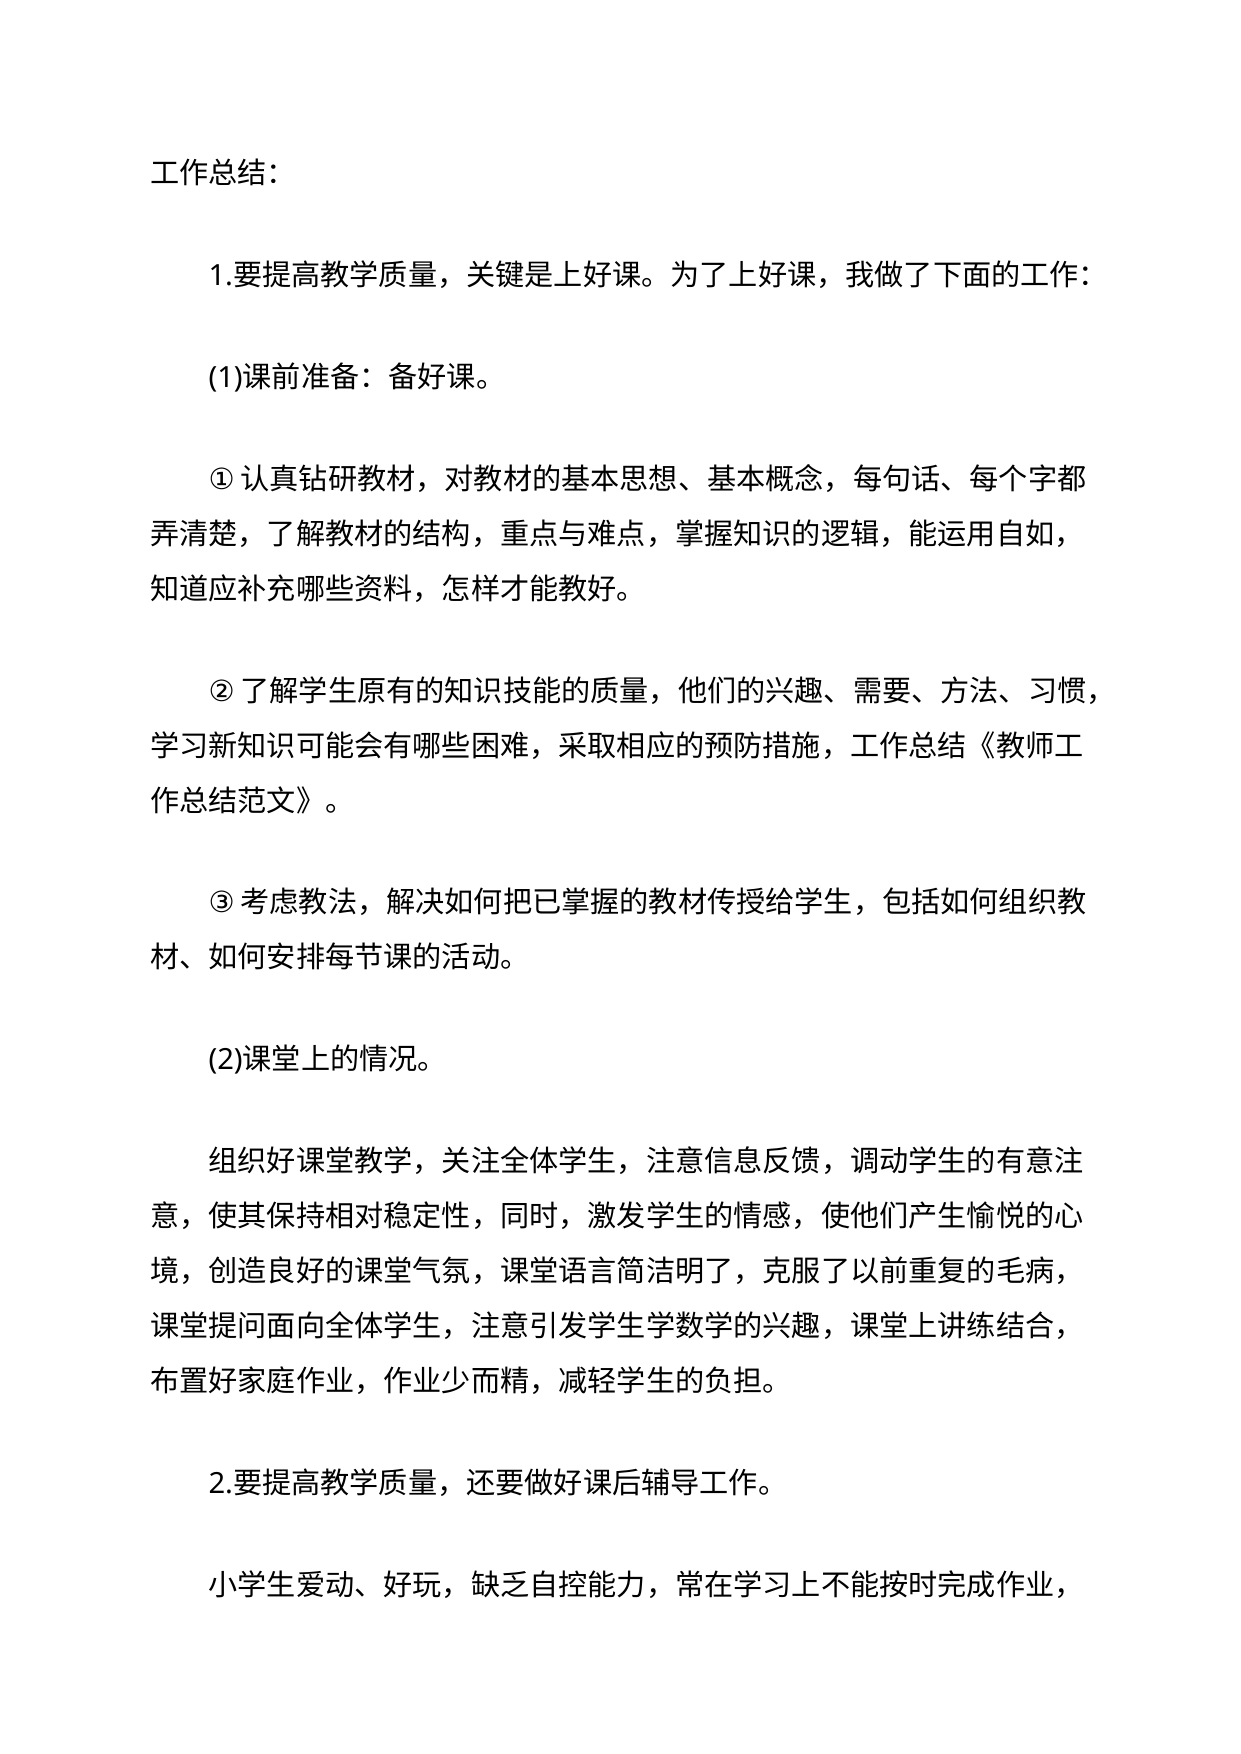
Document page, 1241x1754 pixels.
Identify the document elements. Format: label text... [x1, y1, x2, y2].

text ③考虑教法，解决如何把已掌握的教材传授给学生，包括如何组织教材、如何安排每节课的活动。 [150, 879, 1090, 976]
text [150, 150, 1090, 192]
text 1.要提高教学质量，关键是上好课。为了上好课，我做了下面的工作： [150, 252, 1090, 294]
text 组织好课堂教学，关注全体学生，注意信息反馈，调动学生的有意注意，使其保持相对稳定性，同时，激发学生的情感，使他们产生愉悦的心境，创造良好的课堂气氛，课堂语言简洁明了，克服了以前重复的毛病，课堂提问面向全体学生，注意引发学生学数学的兴趣，课堂上讲练结合，布置好家庭作业，作业少而精，减轻学生的负担。 [150, 1138, 1090, 1400]
text ②了解学生原有的知识技能的质量，他们的兴趣、需要、方法、习惯，学习新知识可能会有哪些困难，采取相应的预防措施，工作总结《教师工作总结范文》。 [150, 667, 1090, 819]
text (1)课前准备：备好课。 [150, 354, 1090, 396]
text (2)课堂上的情况。 [150, 1036, 1090, 1078]
text 2.要提高教学质量，还要做好课后辅导工作。 [150, 1459, 1090, 1502]
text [150, 1561, 1090, 1603]
text ①认真钻研教材，对教材的基本思想、基本概念，每句话、每个字都弄清楚，了解教材的结构，重点与难点，掌握知识的逻辑，能运用自如，知道应补充哪些资料，怎样才能教好。 [150, 456, 1090, 608]
